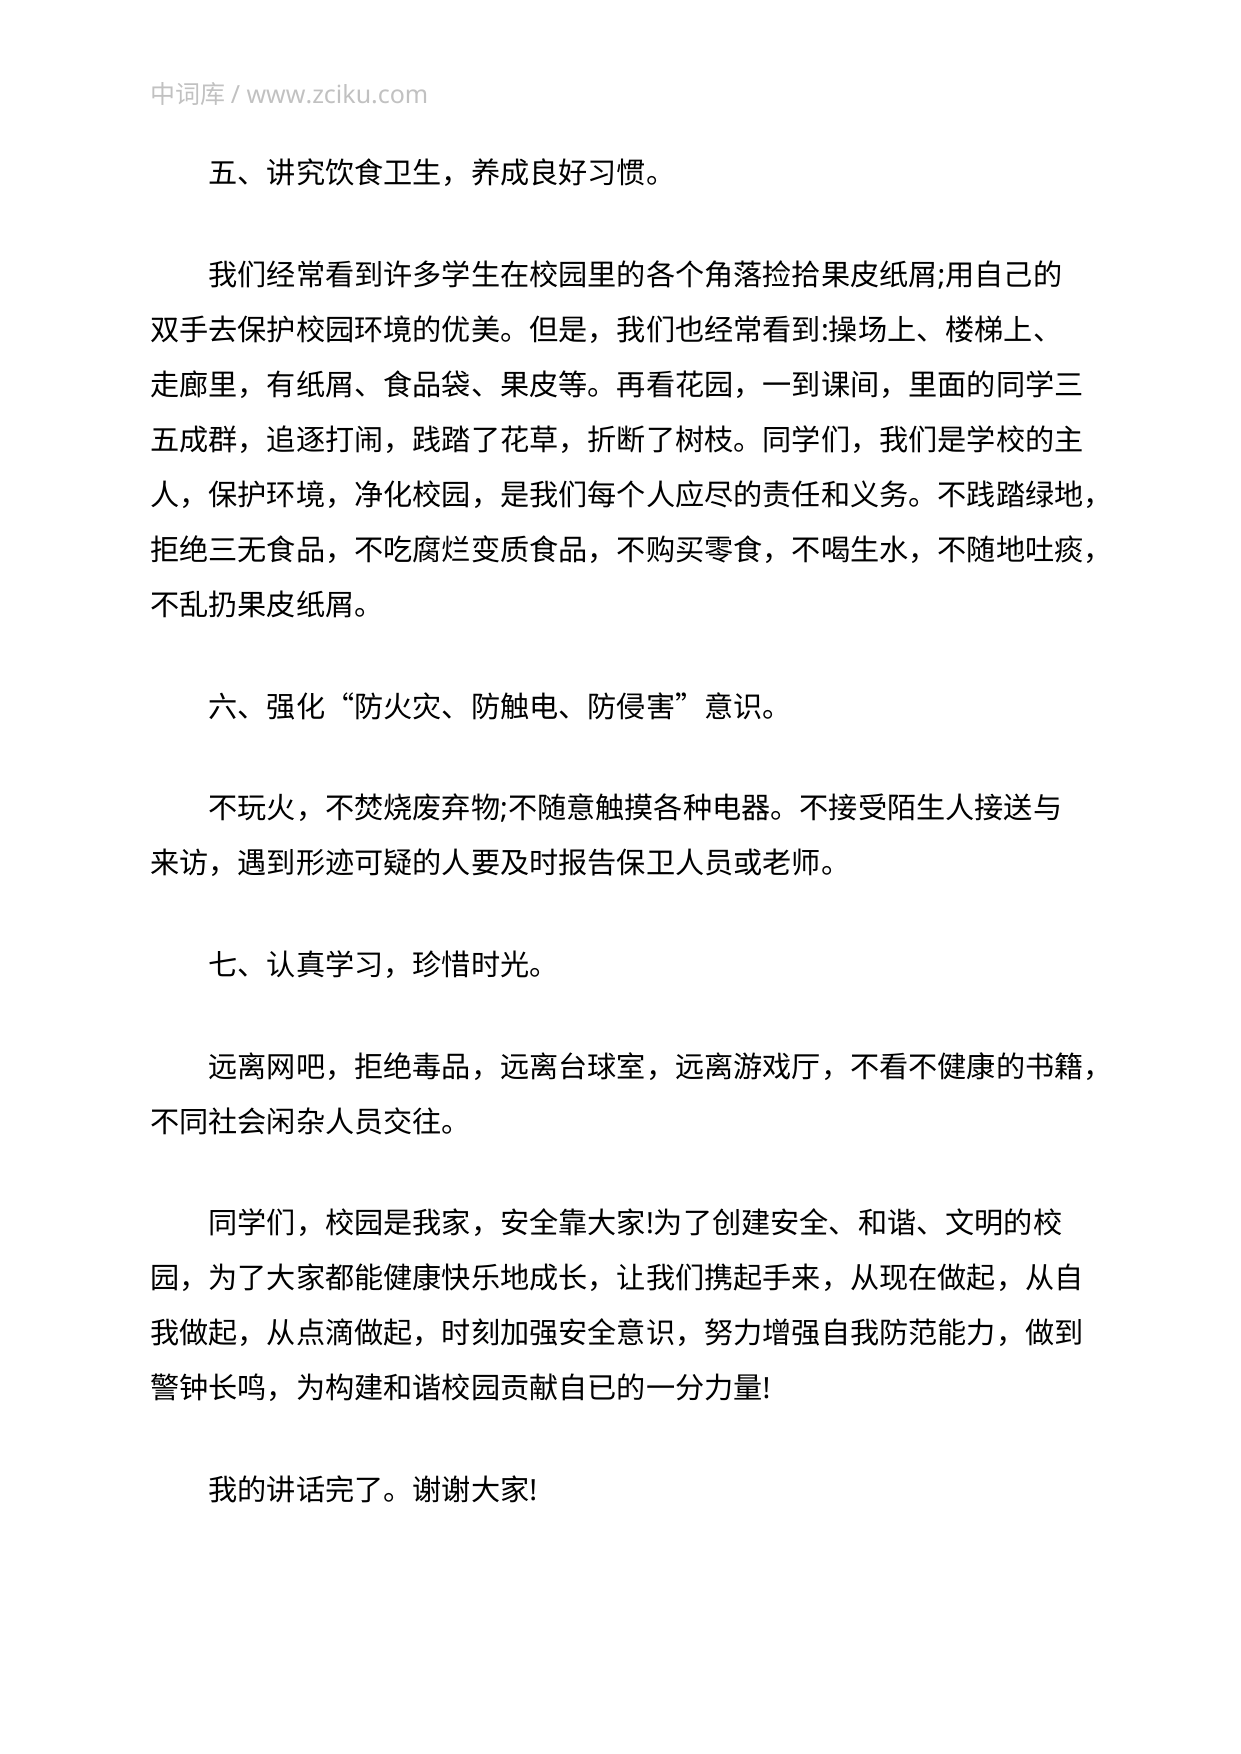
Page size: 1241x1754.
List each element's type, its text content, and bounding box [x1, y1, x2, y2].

text 不玩火，不焚烧废弃物;不随意触摸各种电器。不接受陌生人接送与来访，遇到形迹可疑的人要及时报告保卫人员或老师。 [150, 785, 1090, 882]
text 七、认真学习，珍惜时光。 [150, 942, 1090, 984]
text 远离网吧，拒绝毒品，远离台球室，远离游戏厅，不看不健康的书籍，不同社会闲杂人员交往。 [150, 1043, 1090, 1141]
text 五、讲究饮食卫生，养成良好习惯。 [150, 150, 1090, 192]
text 同学们，校园是我家，安全靠大家!为了创建安全、和谐、文明的校园，为了大家都能健康快乐地成长，让我们携起手来，从现在做起，从自我做起，从点滴做起，时刻加强安全意识，努力增强自我防范能力，做到警钟长鸣，为构建和谐校园贡献自已的一分力量! [150, 1200, 1090, 1407]
text 我的讲话完了。谢谢大家! [150, 1467, 1090, 1509]
text 我们经常看到许多学生在校园里的各个角落捡拾果皮纸屑;用自己的双手去保护校园环境的优美。但是，我们也经常看到:操场上、楼梯上、走廊里，有纸屑、食品袋、果皮等。再看花园，一到课间，里面的同学三五成群，追逐打闹，践踏了花草，折断了树枝。同学们，我们是学校的主人，保护环境，净化校园，是我们每个人应尽的责任和义务。不践踏绿地，拒绝三无食品，不吃腐烂变质食品，不购买零食，不喝生水，不随地吐痰，不乱扔果皮纸屑。 [150, 252, 1090, 624]
text 六、强化“防火灾、防触电、防侵害”意识。 [150, 683, 1090, 725]
